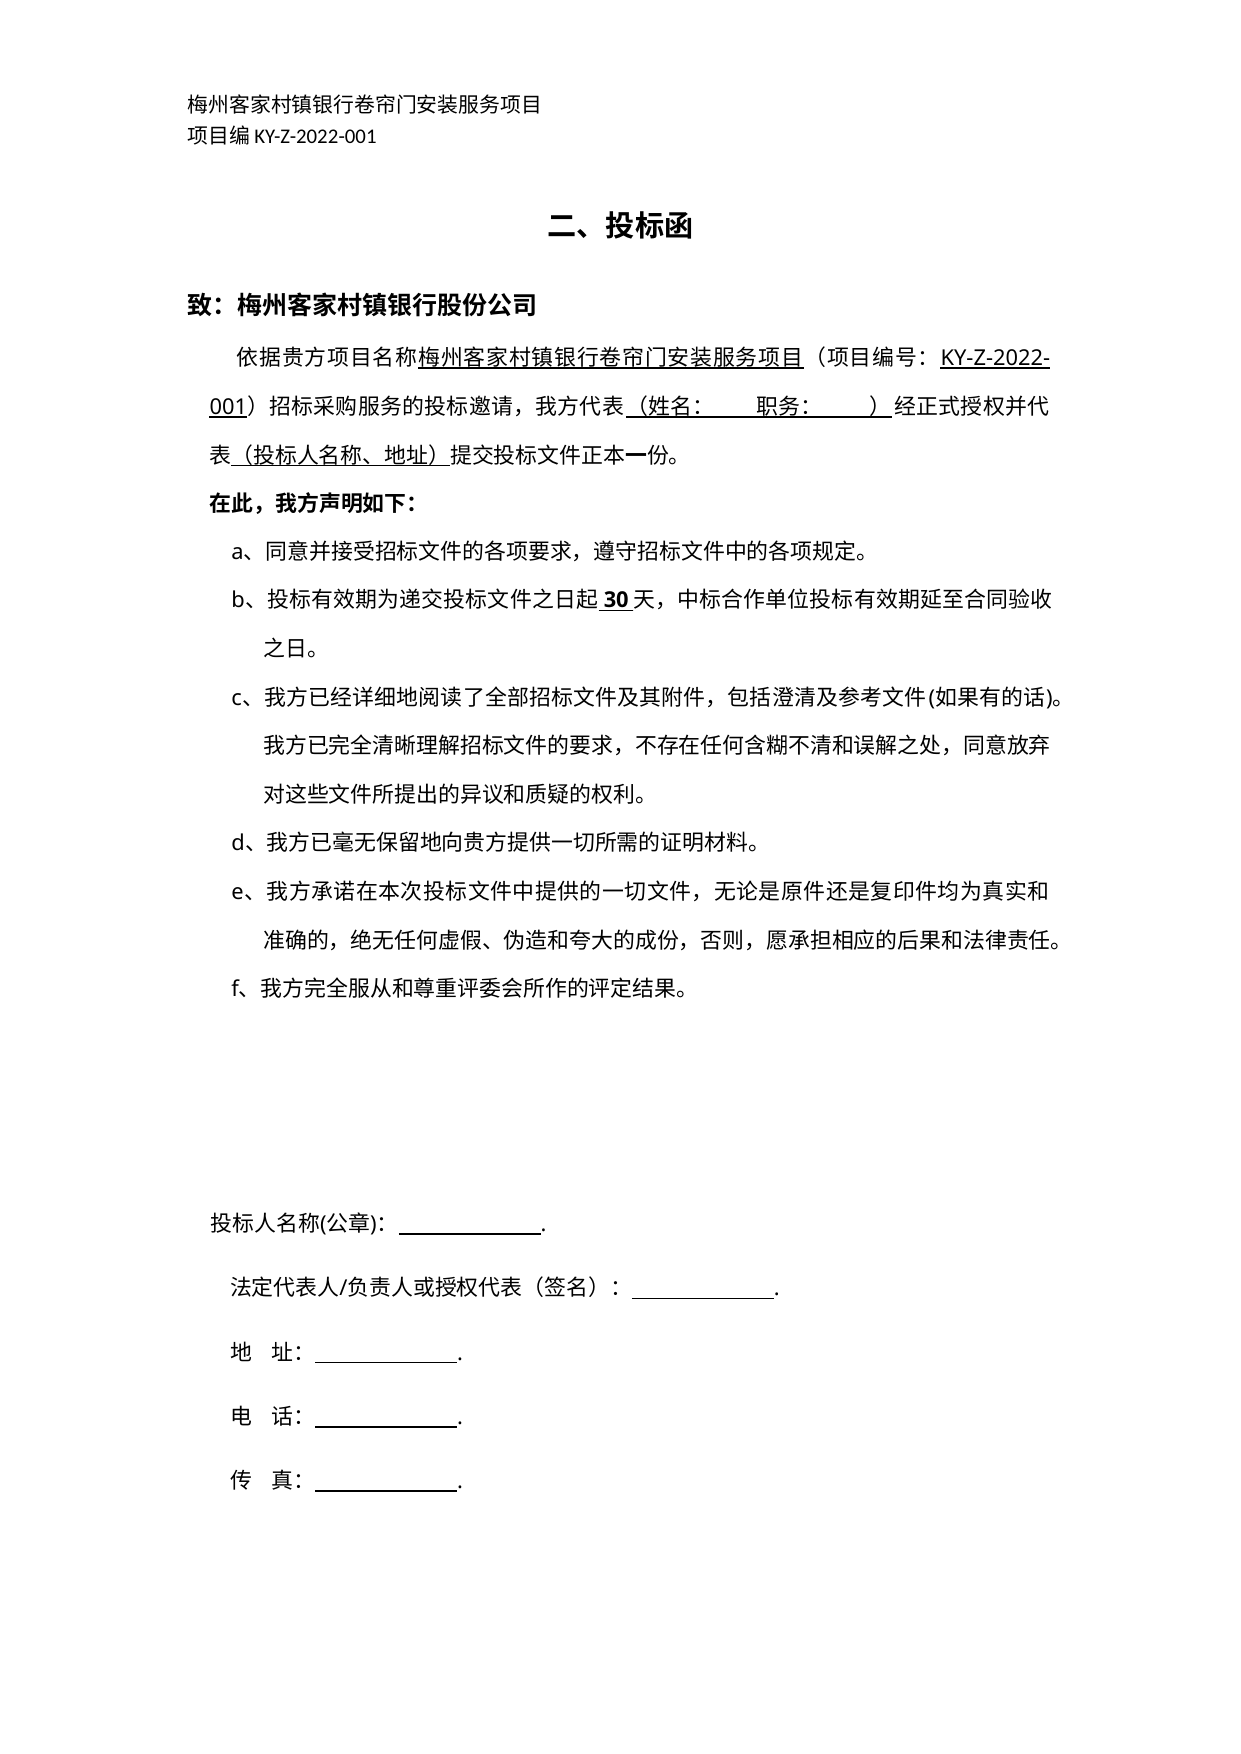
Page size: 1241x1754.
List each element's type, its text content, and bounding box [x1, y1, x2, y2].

subtitle 二、投标函 [187, 191, 1053, 256]
text 依据贵方项目名称梅州客家村镇银行卷帘门安装服务项目（项目编号：KY-Z-2022-001）招标采购服务的投标邀请，我方代表（姓名： 职务： ）经正式授权并代表（投标人名称、地址）提交投标文件正本一份。 [209, 340, 1050, 470]
text 地 址： . [187, 1334, 1053, 1367]
text 传 真： . [187, 1463, 1053, 1495]
text 投标人名称(公章)： . [187, 1206, 1053, 1238]
text b、投标有效期为递交投标文件之日起 30天，中标合作单位投标有效期延至合同验收之日。 [231, 582, 1053, 663]
text c、我方已经详细地阅读了全部招标文件及其附件，包括澄清及参考文件(如果有的话)。我方已完全清晰理解招标文件的要求，不存在任何含糊不清和误解之处，同意放弃对这些文件所提出的异议和质疑的权利。 [231, 679, 1053, 809]
text 法定代表人/负责人或授权代表（签名）： . [187, 1270, 1053, 1302]
text 在此，我方声明如下： [187, 486, 1027, 518]
text e、我方承诺在本次投标文件中提供的一切文件，无论是原件还是复印件均为真实和准确的，绝无任何虚假、伪造和夸大的成份，否则，愿承担相应的后果和法律责任。 [231, 873, 1053, 955]
text 致：梅州客家村镇银行股份公司 [187, 285, 1053, 322]
text a、同意并接受招标文件的各项要求，遵守招标文件中的各项规定。 [231, 534, 1053, 566]
text 电 话： . [187, 1398, 1053, 1431]
text f、我方完全服从和尊重评委会所作的评定结果。 [231, 971, 1053, 1003]
text d、我方已毫无保留地向贵方提供一切所需的证明材料。 [231, 825, 1053, 858]
